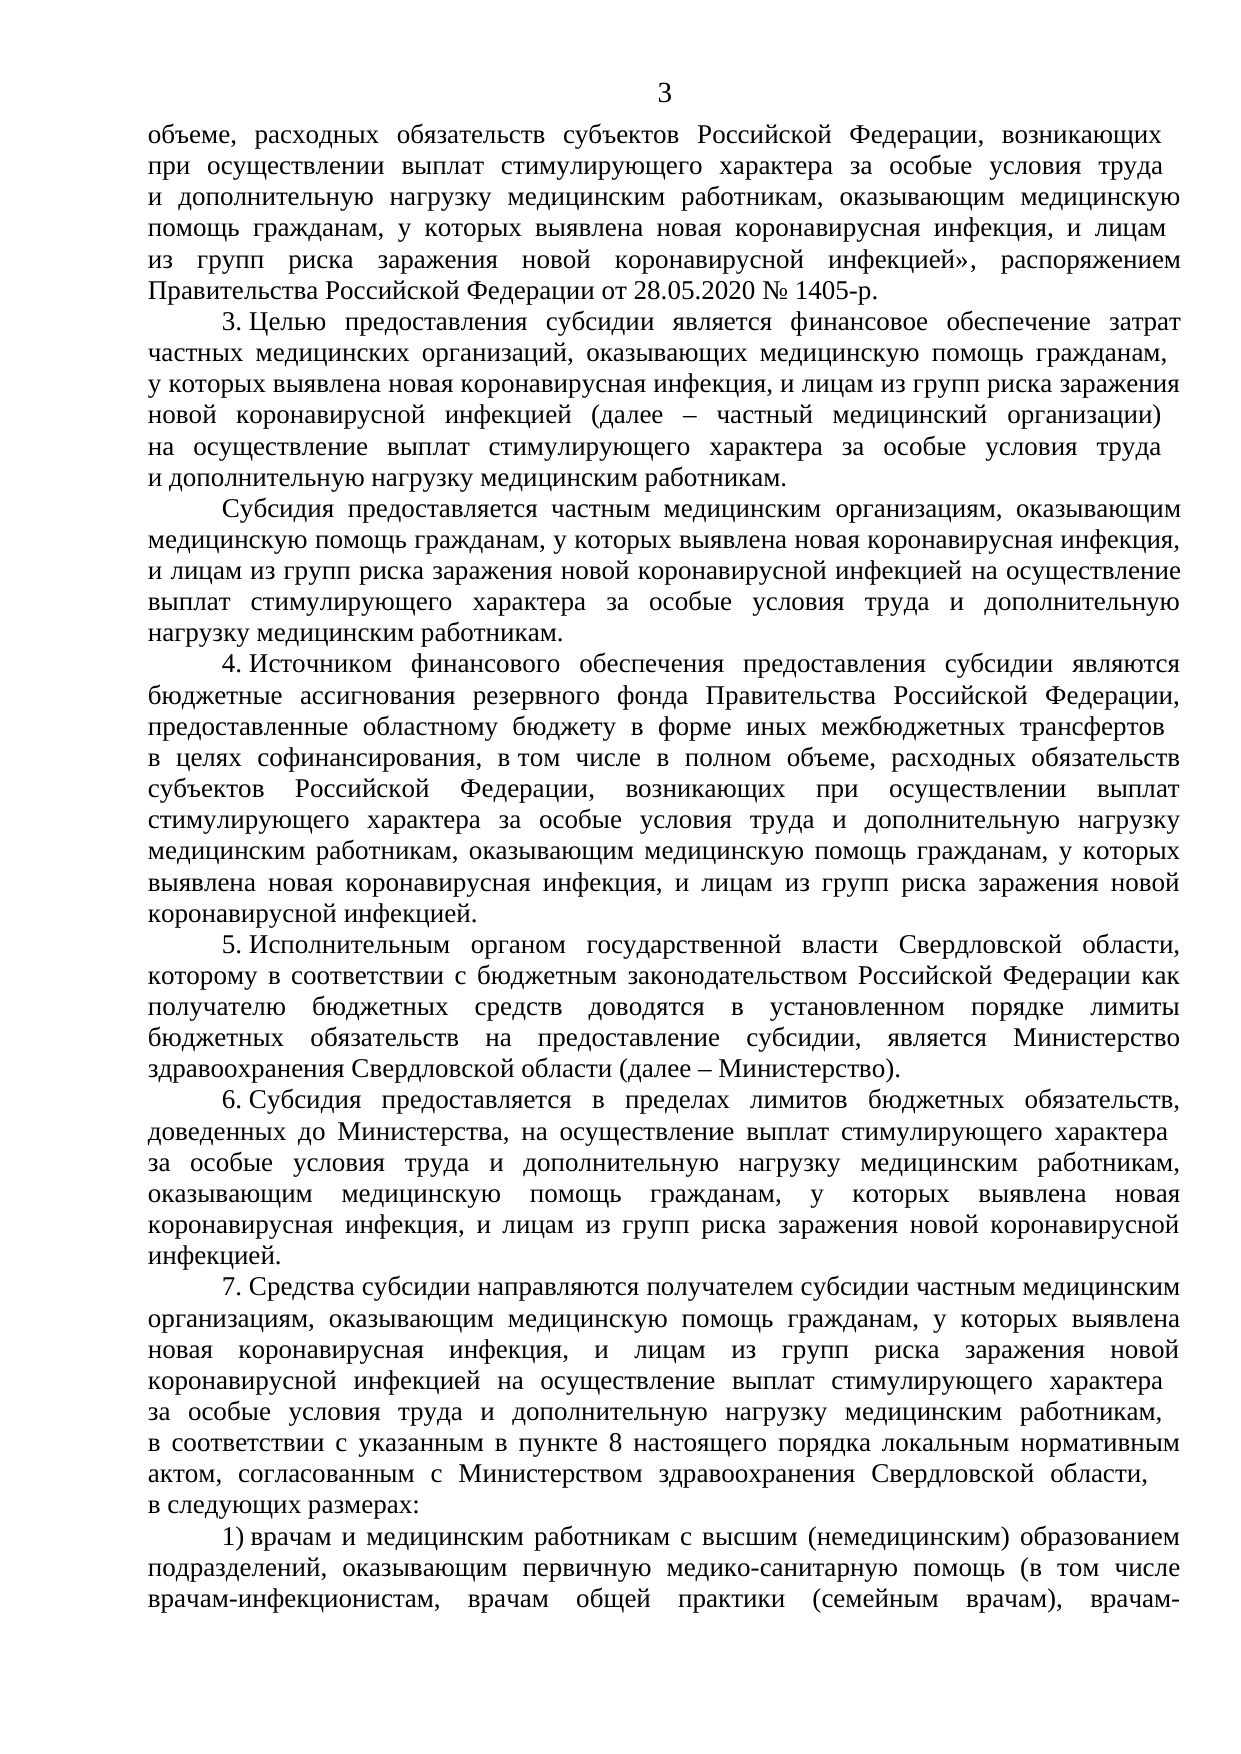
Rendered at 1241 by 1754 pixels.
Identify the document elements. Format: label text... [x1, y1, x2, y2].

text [148, 1520, 1181, 1613]
text 3. Целью предоставления субсидии является финансовое обеспечение затрат частных медицинских организаций, оказывающих медицинскую помощь гражданам, у которых выявлена новая коронавирусная инфекция, и лицам из групп риска заражения новой коронавирусной инфекцией (далее – частный медицинский организации) на осуществление выплат стимулирующего характера за особые условия труда и дополнительную нагрузку медицинским работникам. [148, 305, 1181, 492]
text 6. Субсидия предоставляется в пределах лимитов бюджетных обязательств, доведенных до Министерства, на осуществление выплат стимулирующего характера за особые условия труда и дополнительную нагрузку медицинским работникам, оказывающим медицинскую помощь гражданам, у которых выявлена новая коронавирусная инфекция, и лицам из групп риска заражения новой коронавирусной инфекцией. [148, 1084, 1181, 1271]
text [148, 118, 1181, 305]
text Субсидия предоставляется частным медицинским организациям, оказывающим медицинскую помощь гражданам, у которых выявлена новая коронавирусная инфекция, и лицам из групп риска заражения новой коронавирусной инфекцией на осуществление выплат стимулирующего характера за особые условия труда и дополнительную нагрузку медицинским работникам. [148, 492, 1181, 648]
text 5. Исполнительным органом государственной власти Свердловской области, которому в соответствии с бюджетным законодательством Российской Федерации как получателю бюджетных средств доводятся в установленном порядке лимиты бюджетных обязательств на предоставление субсидии, является Министерство здравоохранения Свердловской области (далее – Министерство). [148, 928, 1181, 1084]
text 7. Средства субсидии направляются получателем субсидии частным медицинским организациям, оказывающим медицинскую помощь гражданам, у которых выявлена новая коронавирусная инфекция, и лицам из групп риска заражения новой коронавирусной инфекцией на осуществление выплат стимулирующего характера за особые условия труда и дополнительную нагрузку медицинским работникам, в соответствии с указанным в пункте 8 настоящего порядка локальным нормативным актом, согласованным с Министерством здравоохранения Свердловской области, в следующих размерах: [148, 1271, 1181, 1520]
text 4. Источником финансового обеспечения предоставления субсидии являются бюджетные ассигнования резервного фонда Правительства Российской Федерации, предоставленные областному бюджету в форме иных межбюджетных трансфертов в целях софинансирования, в том числе в полном объеме, расходных обязательств субъектов Российской Федерации, возникающих при осуществлении выплат стимулирующего характера за особые условия труда и дополнительную нагрузку медицинским работникам, оказывающим медицинскую помощь гражданам, у которых выявлена новая коронавирусная инфекция, и лицам из групп риска заражения новой коронавирусной инфекцией. [148, 648, 1181, 928]
